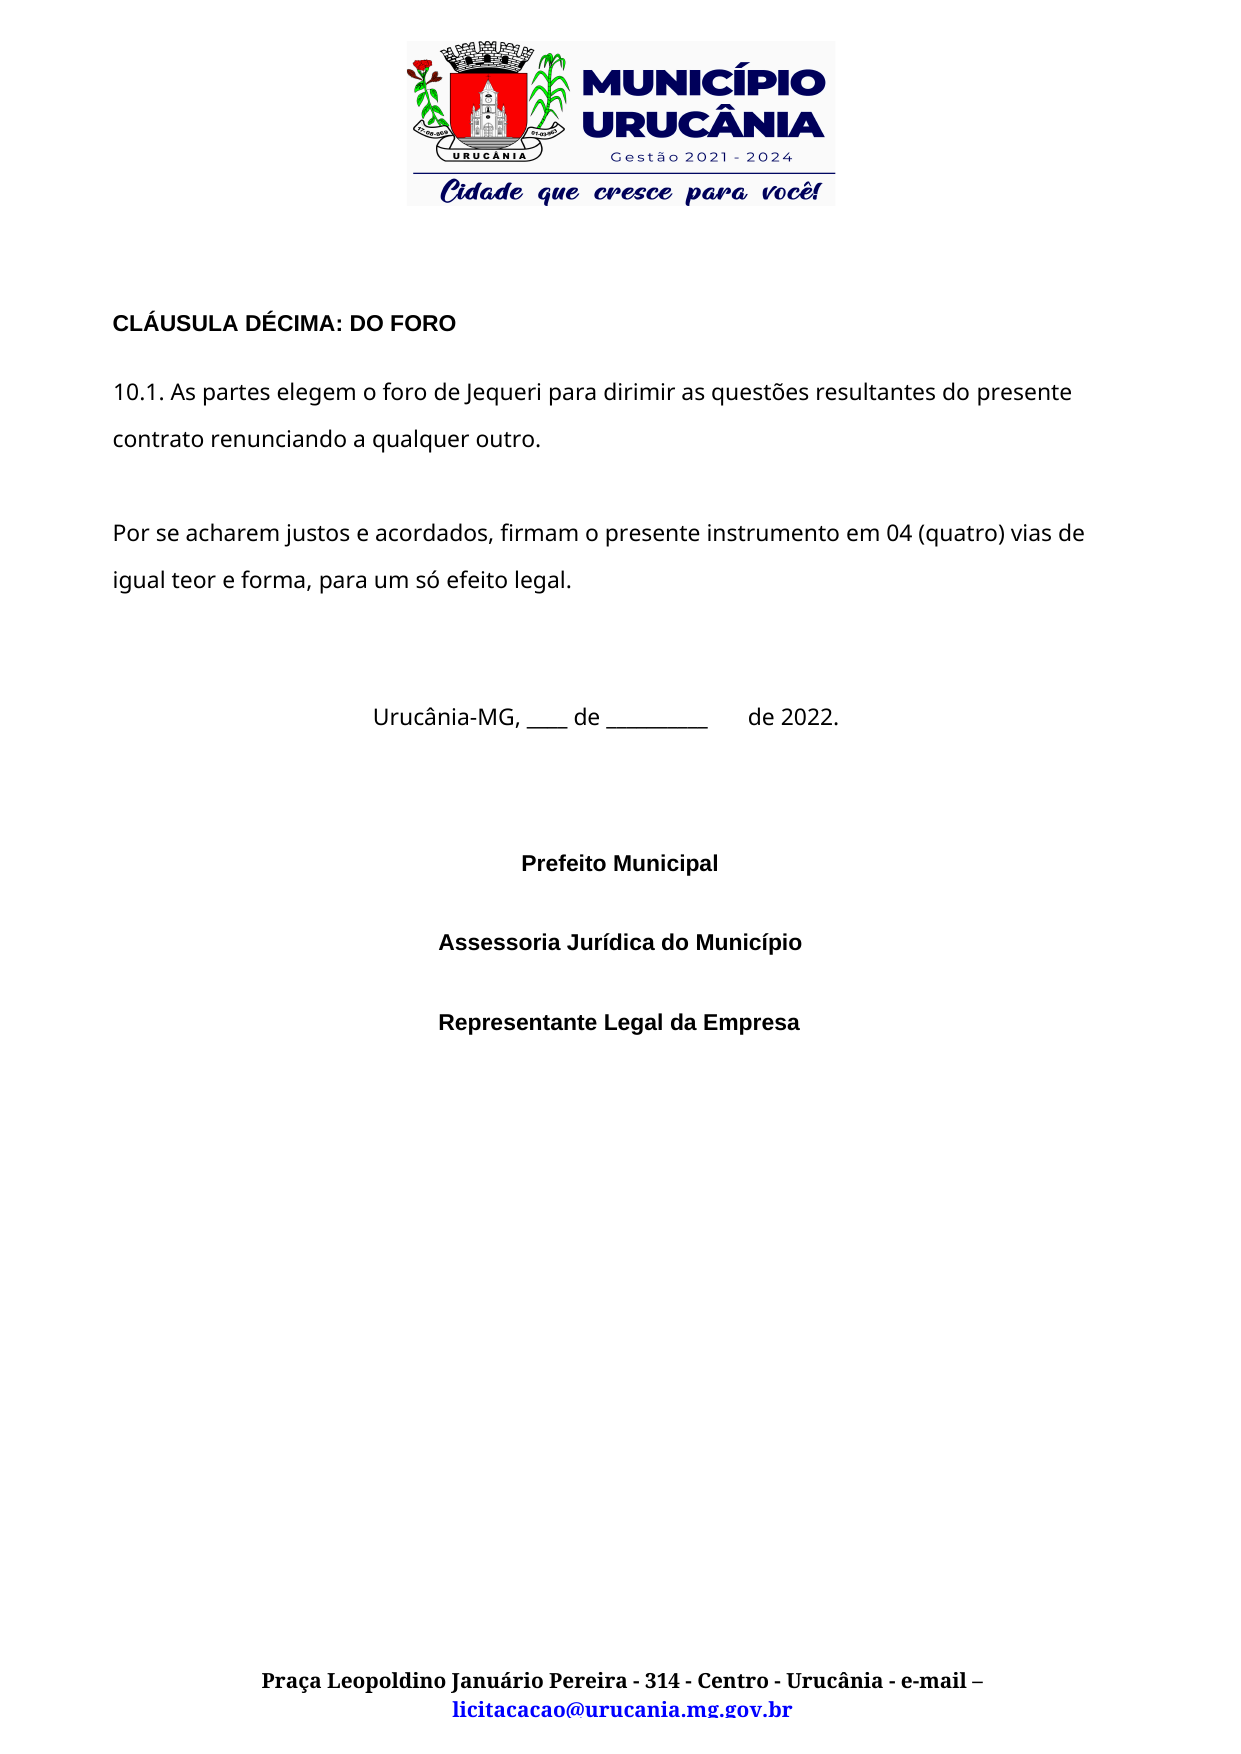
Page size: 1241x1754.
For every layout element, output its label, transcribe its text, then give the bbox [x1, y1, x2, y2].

text Prefeito Municipal Assessoria Jurídica do Município Representante Legal da Empresa [438, 850, 804, 1035]
text Por se acharem justos e acordados, firmam o presente instrumento em 04 (quatro) vias de igual teor e forma, para um só efeito legal. [112, 517, 1089, 595]
picture [406, 41, 836, 206]
text CLÁUSULA DÉCIMA: DO FORO [112, 310, 1159, 337]
text Urucânia-MG, ____ de __________ de 2022. [83, 700, 1128, 732]
text 10.1. As partes elegem o foro de Jequeri para dirimir as questões resultantes do presente contrato renunciando a qualquer outro. [112, 376, 1122, 454]
